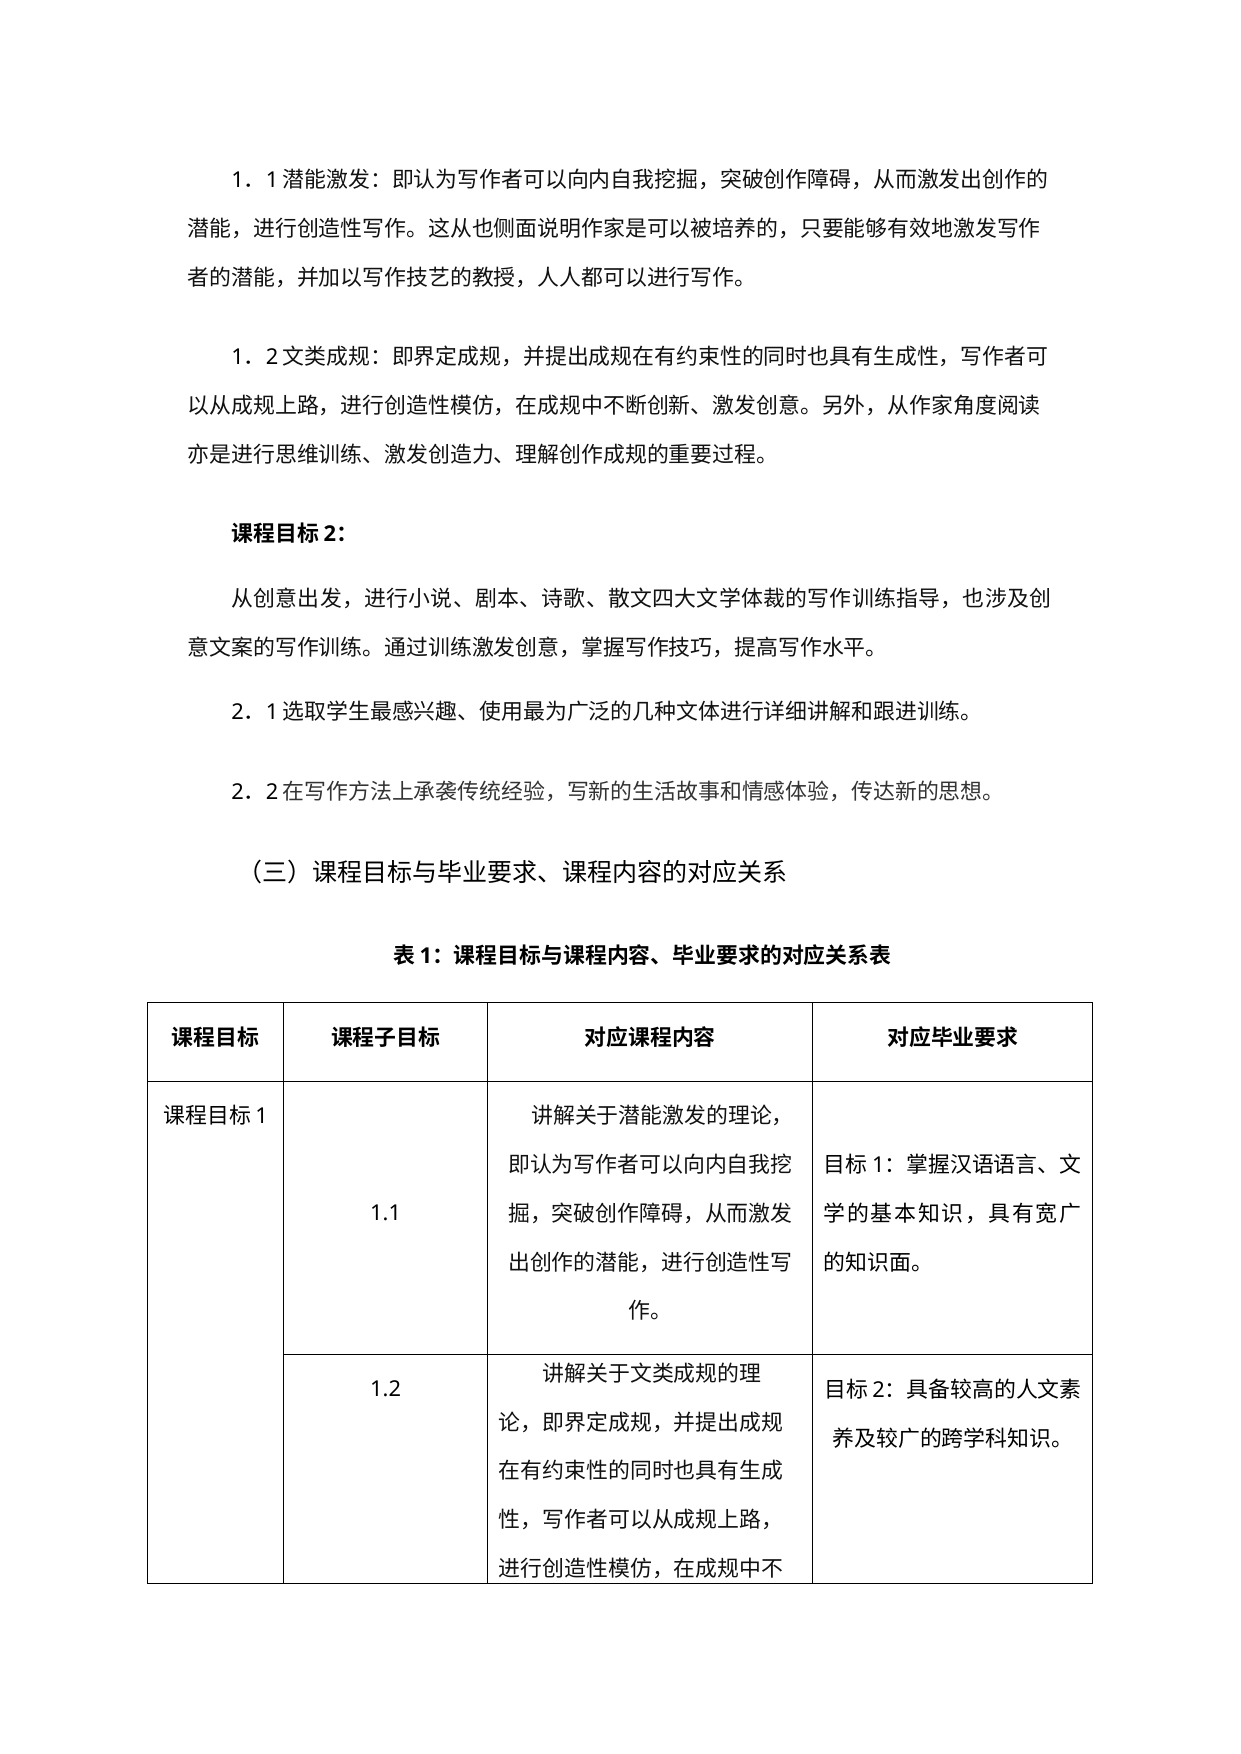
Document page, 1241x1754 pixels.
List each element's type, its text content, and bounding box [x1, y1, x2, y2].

table_header 课程子目标 [284, 1003, 487, 1081]
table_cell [488, 1355, 812, 1583]
text 课程目标2： [187, 516, 1053, 549]
table_cell 1.2 [284, 1355, 487, 1583]
text 2．2在写作方法上承袭传统经验，写新的生活故事和情感体验，传达新的思想。 [187, 774, 1053, 806]
table_cell 课程目标1 [148, 1082, 283, 1583]
table_cell 1.1 [284, 1082, 487, 1354]
text （三）课程目标与毕业要求、课程内容的对应关系 [187, 838, 1053, 903]
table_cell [813, 1355, 1092, 1583]
text 2．1选取学生最感兴趣、使用最为广泛的几种文体进行详细讲解和跟进训练。 [187, 694, 1053, 727]
text 表1：课程目标与课程内容、毕业要求的对应关系表 [187, 938, 1053, 970]
table_header 对应毕业要求 [813, 1003, 1092, 1081]
table_header 对应课程内容 [488, 1003, 812, 1081]
table_cell 讲解关于潜能激发的理论，即认为写作者可以向内自我挖掘，突破创作障碍，从而激发出创作的潜能，进行创造性写作。 [488, 1082, 812, 1354]
table_header 课程目标 [148, 1003, 283, 1081]
text 从创意出发，进行小说、剧本、诗歌、散文四大文学体裁的写作训练指导，也涉及创意文案的写作训练。通过训练激发创意，掌握写作技巧，提高写作水平。 [187, 581, 1053, 662]
text 1．1潜能激发：即认为写作者可以向内自我挖掘，突破创作障碍，从而激发出创作的潜能，进行创造性写作。这从也侧面说明作家是可以被培养的，只要能够有效地激发写作者的潜能，并加以写作技艺的教授，人人都可以进行写作。 [187, 162, 1053, 292]
table_cell 目标1：掌握汉语语言、文学的基本知识，具有宽广的知识面。 [813, 1082, 1092, 1354]
text 1．2文类成规：即界定成规，并提出成规在有约束性的同时也具有生成性，写作者可以从成规上路，进行创造性模仿，在成规中不断创新、激发创意。另外，从作家角度阅读亦是进行思维训练、激发创造力、理解创作成规的重要过程。 [187, 339, 1053, 469]
